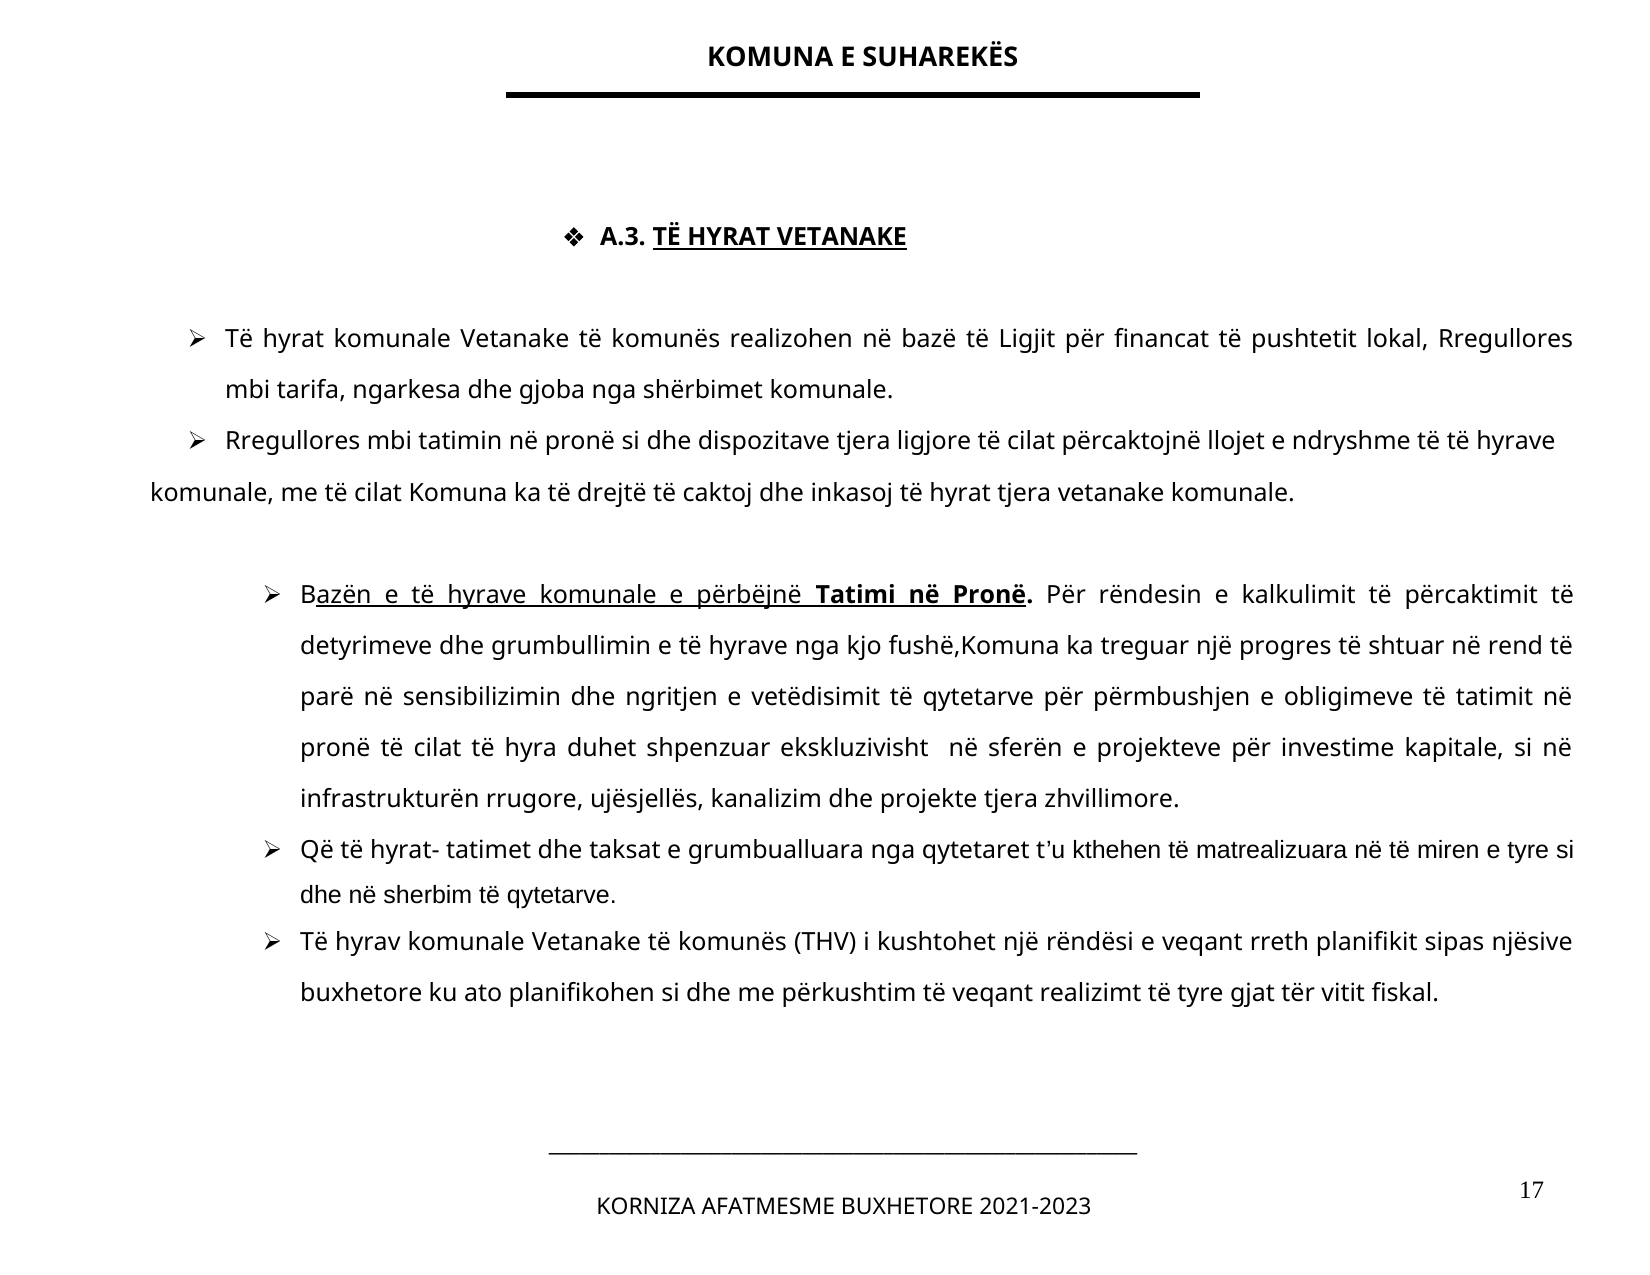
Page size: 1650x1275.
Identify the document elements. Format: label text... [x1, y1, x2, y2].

text komunale, me të cilat Komuna ka të drejtë të caktoj dhe inkasoj të hyrat tjera vetanake komunale. [150, 474, 1575, 508]
list Bazën e të hyrave komunale e përbëjnë Tatimi në Pronë. Për rëndesin e kalkulimit të përcaktimit të detyrimeve dhe grumbullimin e të hyrave nga kjo fushë,Komuna ka treguar një progres të shtuar në rend të parë në sensibilizimin dhe ngritjen e vetëdisimit të qytetarve për përmbushjen e obligimeve të tatimit në pronë të cilat të hyra duhet shpenzuar ekskluzivisht në sferën e projekteve për investime kapitale, si në infrastrukturën rrugore, ujësjellës, kanalizim dhe projekte tjera zhvillimore. [262, 576, 1575, 814]
list Që të hyrat- tatimet dhe taksat e grumbualluara nga qytetaret t’u kthehen të matrealizuara në të miren e tyre si dhe në sherbim të qytetarve. [262, 832, 1575, 909]
list Të hyrat komunale Vetanake të komunës realizohen në bazë të Ligjit për financat të pushtetit lokal, Rregullores mbi tarifa, ngarkesa dhe gjoba nga shërbimet komunale. [187, 321, 1575, 406]
list Rregullores mbi tatimin në pronë si dhe dispozitave tjera ligjore të cilat përcaktojnë llojet e ndryshme të të hyrave [187, 423, 1575, 457]
list A.3. TË HYRAT VETANAKE [562, 219, 1575, 253]
list Të hyrav komunale Vetanake të komunës (THV) i kushtohet një rëndësi e veqant rreth planifikit sipas njësive buxhetore ku ato planifikohen si dhe me përkushtim të veqant realizimt të tyre gjat tër vitit fiskal. [262, 923, 1575, 1008]
